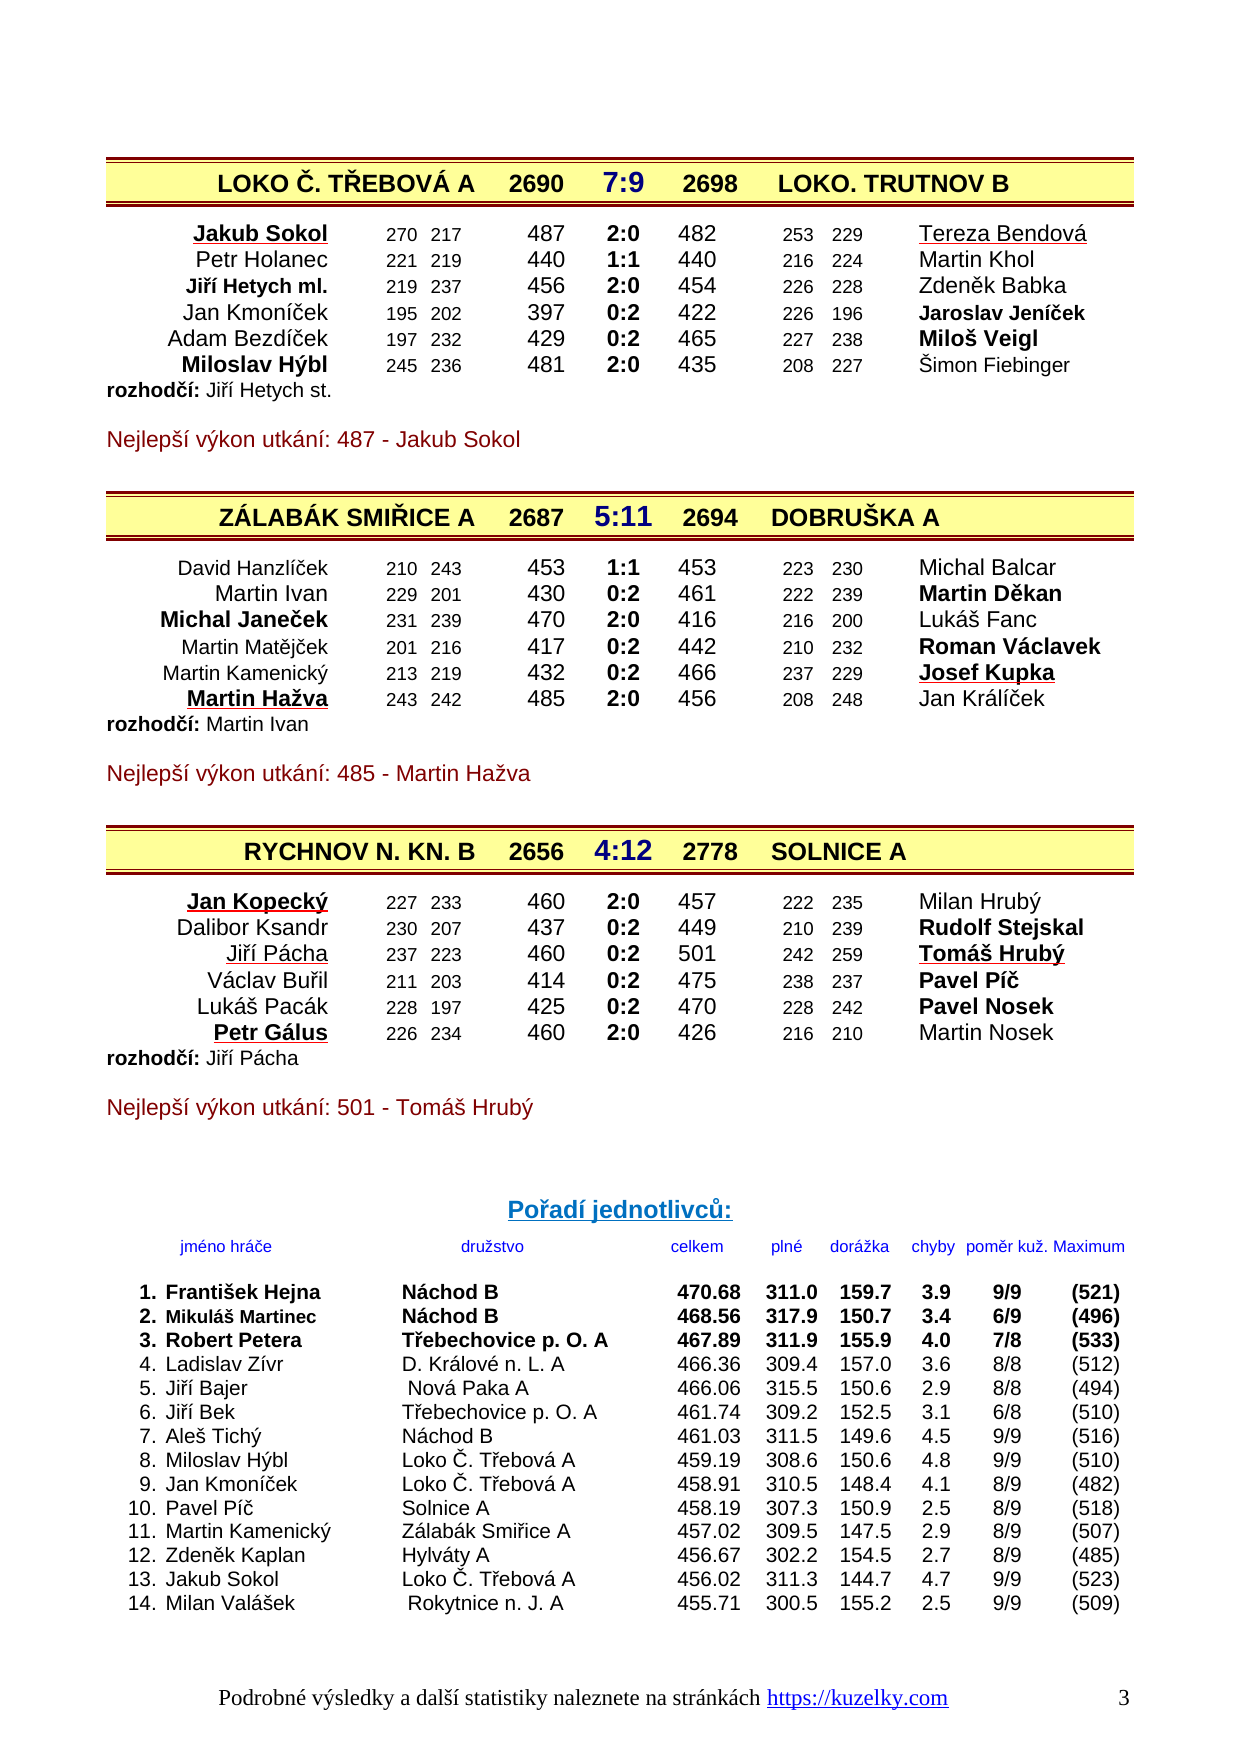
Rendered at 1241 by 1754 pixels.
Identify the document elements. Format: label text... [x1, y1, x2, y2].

text 3. Robert Petera Třebechovice p. O. A 467.89 311.9 155.9 4.0 7/8 (533) [106, 1328, 1134, 1352]
text 11. Martin Kamenický Zálabák Smiřice A 457.02 309.5 147.5 2.9 8/9 (507) [106, 1519, 1134, 1543]
text 13. Jakub Sokol Loko Č. Třebová A 456.02 311.3 144.7 4.7 9/9 (523) [106, 1567, 1134, 1591]
text Jiří Hetych ml. 219 237 456 2:0 454 226 228 Zdeněk Babka [106, 272, 1134, 299]
text Jan Kopecký 227 233 460 2:0 457 222 235 Milan Hrubý [106, 888, 1134, 914]
text Jan Kmoníček 195 202 397 0:2 422 226 196 Jaroslav Jeníček [106, 299, 1134, 325]
text Václav Buřil 211 203 414 0:2 475 238 237 Pavel Píč [106, 967, 1134, 993]
text David Hanzlíček 210 243 453 1:1 453 223 230 Michal Balcar [106, 554, 1134, 580]
text Adam Bezdíček 197 232 429 0:2 465 227 238 Miloš Veigl [106, 325, 1134, 351]
text rozhodčí: Martin Ivan [106, 712, 1134, 736]
text 8. Miloslav Hýbl Loko Č. Třebová A 459.19 308.6 150.6 4.8 9/9 (510) [106, 1447, 1134, 1471]
text Jakub Sokol 270 217 487 2:0 482 253 229 Tereza Bendová [106, 220, 1134, 246]
text rozhodčí: Jiří Hetych st. [106, 378, 1134, 402]
text 5. Jiří Bajer Nová Paka A 466.06 315.5 150.6 2.9 8/8 (494) [106, 1376, 1134, 1399]
text rozhodčí: Jiří Pácha [106, 1046, 1134, 1070]
text Dalibor Ksandr 230 207 437 0:2 449 210 239 Rudolf Stejskal [106, 914, 1134, 940]
text Nejlepší výkon utkání: 487 - Jakub Sokol [106, 426, 1134, 452]
text jméno hráče družstvo celkem plné dorážka chyby poměr kuž. Maximum [106, 1237, 1134, 1256]
text Loko Č. Třebová A 2690 7:9 2698 Loko. Trutnov B [106, 163, 1134, 201]
text 1. František Hejna Náchod B 470.68 311.0 159.7 3.9 9/9 (521) [106, 1280, 1134, 1304]
text Jiří Pácha 237 223 460 0:2 501 242 259 Tomáš Hrubý [106, 940, 1134, 967]
text 10. Pavel Píč Solnice A 458.19 307.3 150.9 2.5 8/9 (518) [106, 1495, 1134, 1519]
text Michal Janeček 231 239 470 2:0 416 216 200 Lukáš Fanc [106, 606, 1134, 633]
text Rychnov n. Kn. B 2656 4:12 2778 Solnice A [106, 831, 1134, 869]
text Petr Gálus 226 234 460 2:0 426 216 210 Martin Nosek [106, 1019, 1134, 1046]
text Miloslav Hýbl 245 236 481 2:0 435 208 227 Šimon Fiebinger [106, 351, 1134, 378]
text 14. Milan Valášek Rokytnice n. J. A 455.71 300.5 155.2 2.5 9/9 (509) [106, 1591, 1134, 1615]
text Pořadí jednotlivců: [94, 1195, 1145, 1224]
text Petr Holanec 221 219 440 1:1 440 216 224 Martin Khol [106, 246, 1134, 272]
text Martin Hažva 243 242 485 2:0 456 208 248 Jan Králíček [106, 685, 1134, 712]
text 6. Jiří Bek Třebechovice p. O. A 461.74 309.2 152.5 3.1 6/8 (510) [106, 1399, 1134, 1423]
text Lukáš Pacák 228 197 425 0:2 470 228 242 Pavel Nosek [106, 993, 1134, 1019]
text Nejlepší výkon utkání: 485 - Martin Hažva [106, 760, 1134, 786]
text Martin Ivan 229 201 430 0:2 461 222 239 Martin Děkan [106, 580, 1134, 606]
text Martin Matějček 201 216 417 0:2 442 210 232 Roman Václavek [106, 633, 1134, 659]
text 4. Ladislav Zívr D. Králové n. L. A 466.36 309.4 157.0 3.6 8/8 (512) [106, 1352, 1134, 1376]
text Zálabák Smiřice A 2687 5:11 2694 Dobruška A [106, 497, 1134, 535]
text Nejlepší výkon utkání: 501 - Tomáš Hrubý [106, 1094, 1134, 1120]
text 2. Mikuláš Martinec Náchod B 468.56 317.9 150.7 3.4 6/9 (496) [106, 1304, 1134, 1328]
text 7. Aleš Tichý Náchod B 461.03 311.5 149.6 4.5 9/9 (516) [106, 1423, 1134, 1447]
text Martin Kamenický 213 219 432 0:2 466 237 229 Josef Kupka [106, 659, 1134, 685]
text 12. Zdeněk Kaplan Hylváty A 456.67 302.2 154.5 2.7 8/9 (485) [106, 1543, 1134, 1567]
text 9. Jan Kmoníček Loko Č. Třebová A 458.91 310.5 148.4 4.1 8/9 (482) [106, 1471, 1134, 1495]
